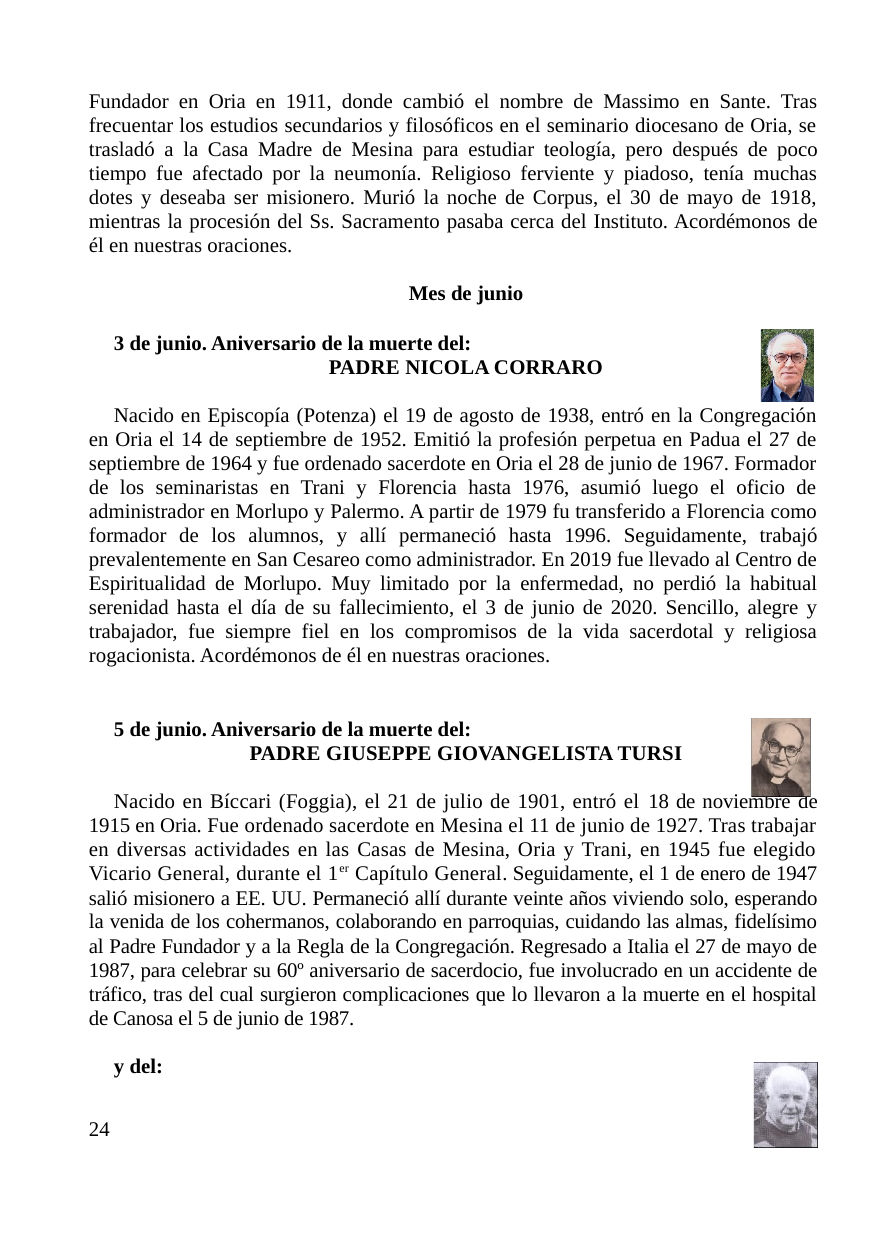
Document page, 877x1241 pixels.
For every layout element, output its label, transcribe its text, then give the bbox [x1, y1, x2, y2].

text y del: [89, 1054, 818, 1078]
text PADRE GIUSEPPE GIOVANGELISTA TURSI [89, 741, 751, 765]
text Nacido en Bíccari (Foggia), el 21 de julio de 1901, entró el 18 de noviembre de 1915 en Oria. Fue ordenado sacerdote en Mesina el 11 de junio de 1927. Tras trabajar en diversas actividades en las Casas de Mesina, Oria y Trani, en 1945 fue elegido Vicario General, durante el 1er Capítulo General. Seguidamente, el 1 de enero de 1947 salió misionero a EE. UU. Permaneció allí durante veinte años viviendo solo, esperando la venida de los cohermanos, colaborando en parroquias, cuidando las almas, fidelísimo al Padre Fundador y a la Regla de la Congregación. Regresado a Italia el 27 de mayo de 1987, para celebrar su 60º aniversario de sacerdocio, fue involucrado en un accidente de tráfico, tras del cual surgieron complicaciones que lo llevaron a la muerte en el hospital de Canosa el 5 de junio de 1987. [89, 789, 818, 1030]
picture [760, 329, 814, 402]
subtitle Mes de junio [89, 281, 818, 305]
text Nacido en Episcopía (Potenza) el 19 de agosto de 1938, entró en la Congregación en Oria el 14 de septiembre de 1952. Emitió la profesión perpetua en Padua el 27 de septiembre de 1964 y fue ordenado sacerdote en Oria el 28 de junio de 1967. Formador de los seminaristas en Trani y Florencia hasta 1976, asumió luego el oficio de administrador en Morlupo y Palermo. A partir de 1979 fu transferido a Florencia como formador de los alumnos, y allí permaneció hasta 1996. Seguidamente, trabajó prevalentemente en San Cesareo como administrador. En 2019 fue llevado al Centro de Espiritualidad de Morlupo. Muy limitado por la enfermedad, no perdió la habitual serenidad hasta el día de su fallecimiento, el 3 de junio de 2020. Sencillo, alegre y trabajador, fue siempre fiel en los compromisos de la vida sacerdotal y religiosa rogacionista. Acordémonos de él en nuestras oraciones. [89, 403, 818, 667]
text PADRE NICOLA CORRARO [89, 355, 760, 379]
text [89, 89, 818, 257]
picture [753, 1062, 818, 1148]
text 3 de junio. Aniversario de la muerte del: [89, 331, 760, 355]
text 5 de junio. Aniversario de la muerte del: [89, 717, 818, 741]
picture [751, 718, 811, 797]
